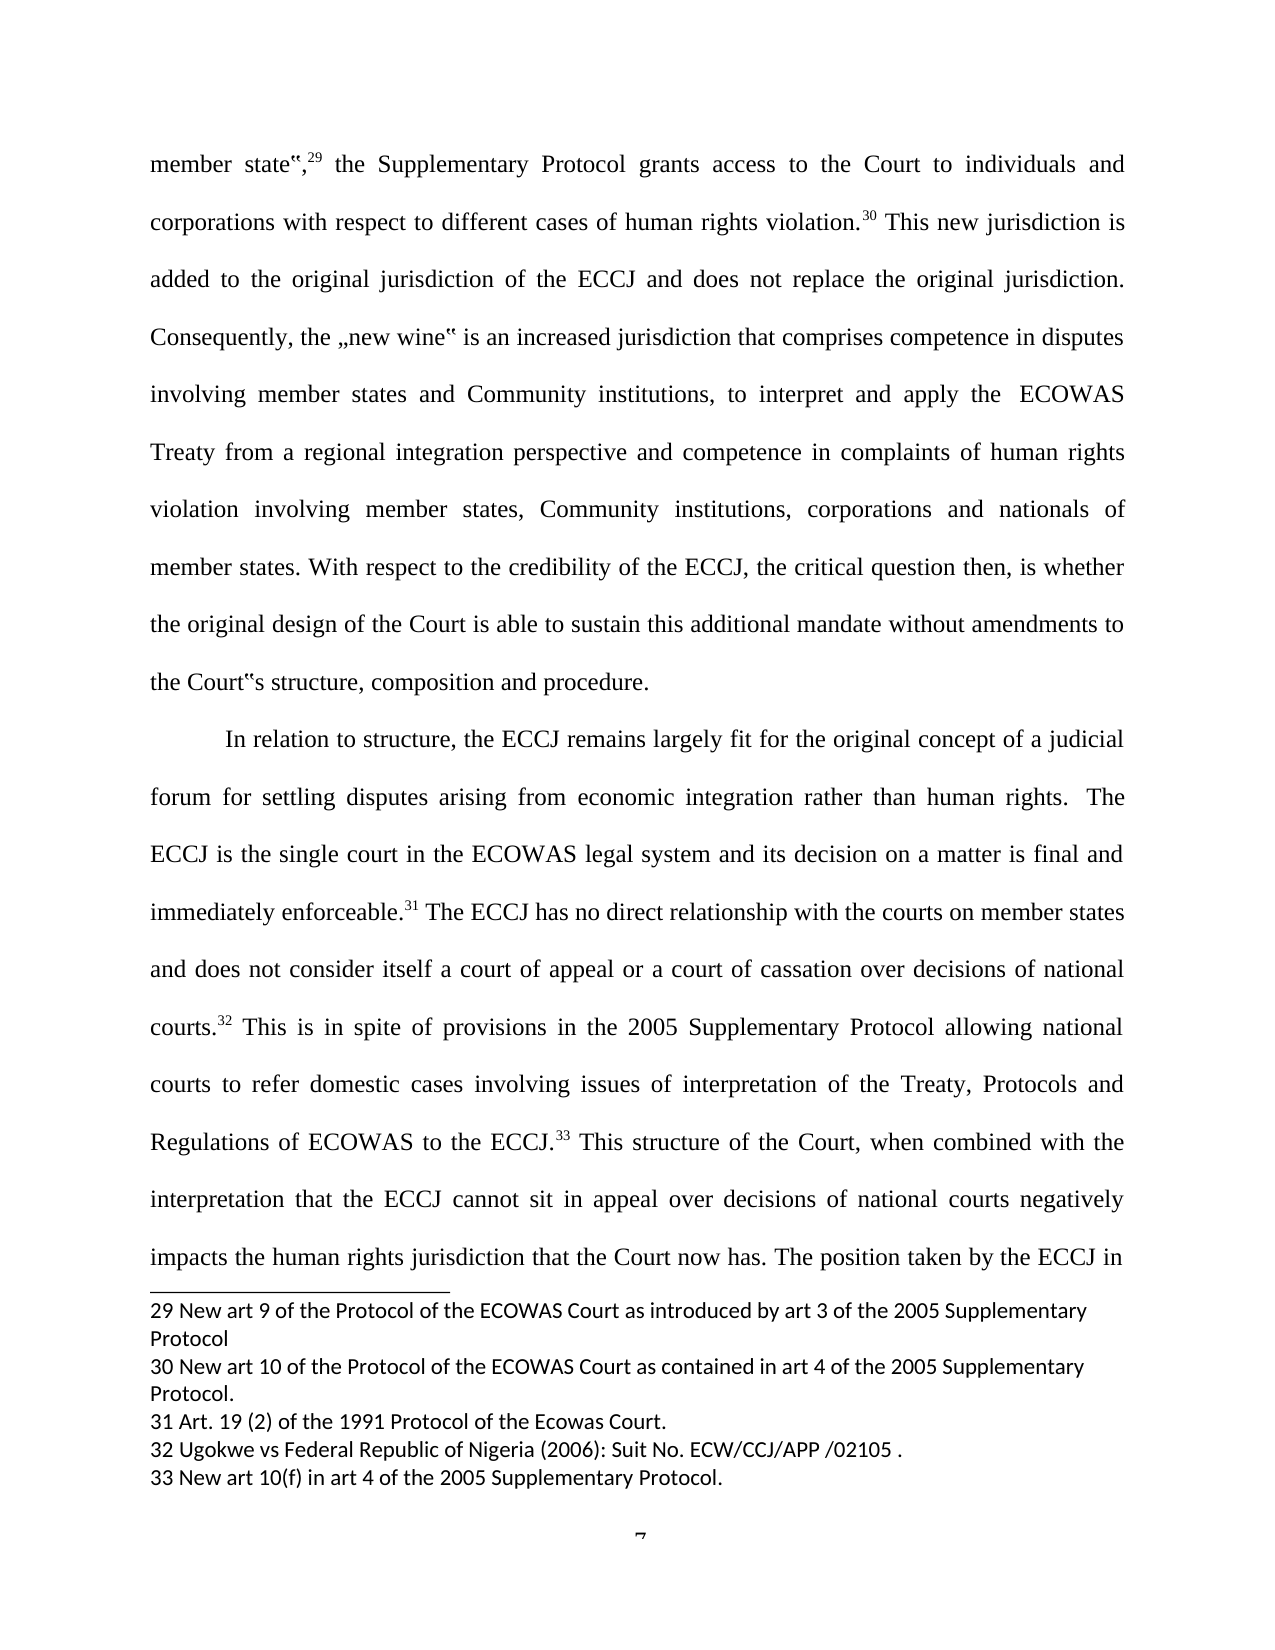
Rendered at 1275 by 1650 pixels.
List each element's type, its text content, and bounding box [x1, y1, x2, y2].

text impacts the human rights jurisdiction that the Court now has. The position taken by the ECCJ in [150, 1242, 1171, 1271]
text member state‟,29 the Supplementary Protocol grants access to the Court to individuals and corporations with respect to different cases of human rights violation.30 This new jurisdiction is added to the original jurisdiction of the ECCJ and does not replace the original jurisdiction. Consequently, the „new wine‟ is an increased jurisdiction that comprises competence in disputes involving member states and Community institutions, to interpret and apply the ECOWAS Treaty from a regional integration perspective and competence in complaints of human rights violation involving member states, Community institutions, corporations and nationals of member states. With respect to the credibility of the ECCJ, the critical question then, is whether the original design of the Court is able to sustain this additional mandate without amendments to the Court‟s structure, composition and procedure. [150, 149, 1126, 695]
list New art 9 of the Protocol of the ECOWAS Court as introduced by art 3 of the 2005 Supplementary Protocol [150, 1296, 1088, 1352]
text In relation to structure, the ECCJ remains largely fit for the original concept of a judicial forum for settling disputes arising from economic integration rather than human rights. The ECCJ is the single court in the ECOWAS legal system and its decision on a matter is final and immediately enforceable.31 The ECCJ has no direct relationship with the courts on member states and does not consider itself a court of appeal or a court of cassation over decisions of national courts.32 This is in spite of provisions in the 2005 Supplementary Protocol allowing national courts to refer domestic cases involving issues of interpretation of the Treaty, Protocols and Regulations of ECOWAS to the ECCJ.33 This structure of the Court, when combined with the interpretation that the ECCJ cannot sit in appeal over decisions of national courts negatively [150, 724, 1125, 1213]
list Art. 19 (2) of the 1991 Protocol of the Ecowas Court. [150, 1407, 1171, 1435]
list Ugokwe vs Federal Republic of Nigeria (2006): Suit No. ECW/CCJ/APP /02105 . 33 New art 10(f) in art 4 of the 2005 Supplementary Protocol. [150, 1435, 904, 1491]
list New art 10 of the Protocol of the ECOWAS Court as contained in art 4 of the 2005 Supplementary Protocol. [150, 1352, 1086, 1407]
